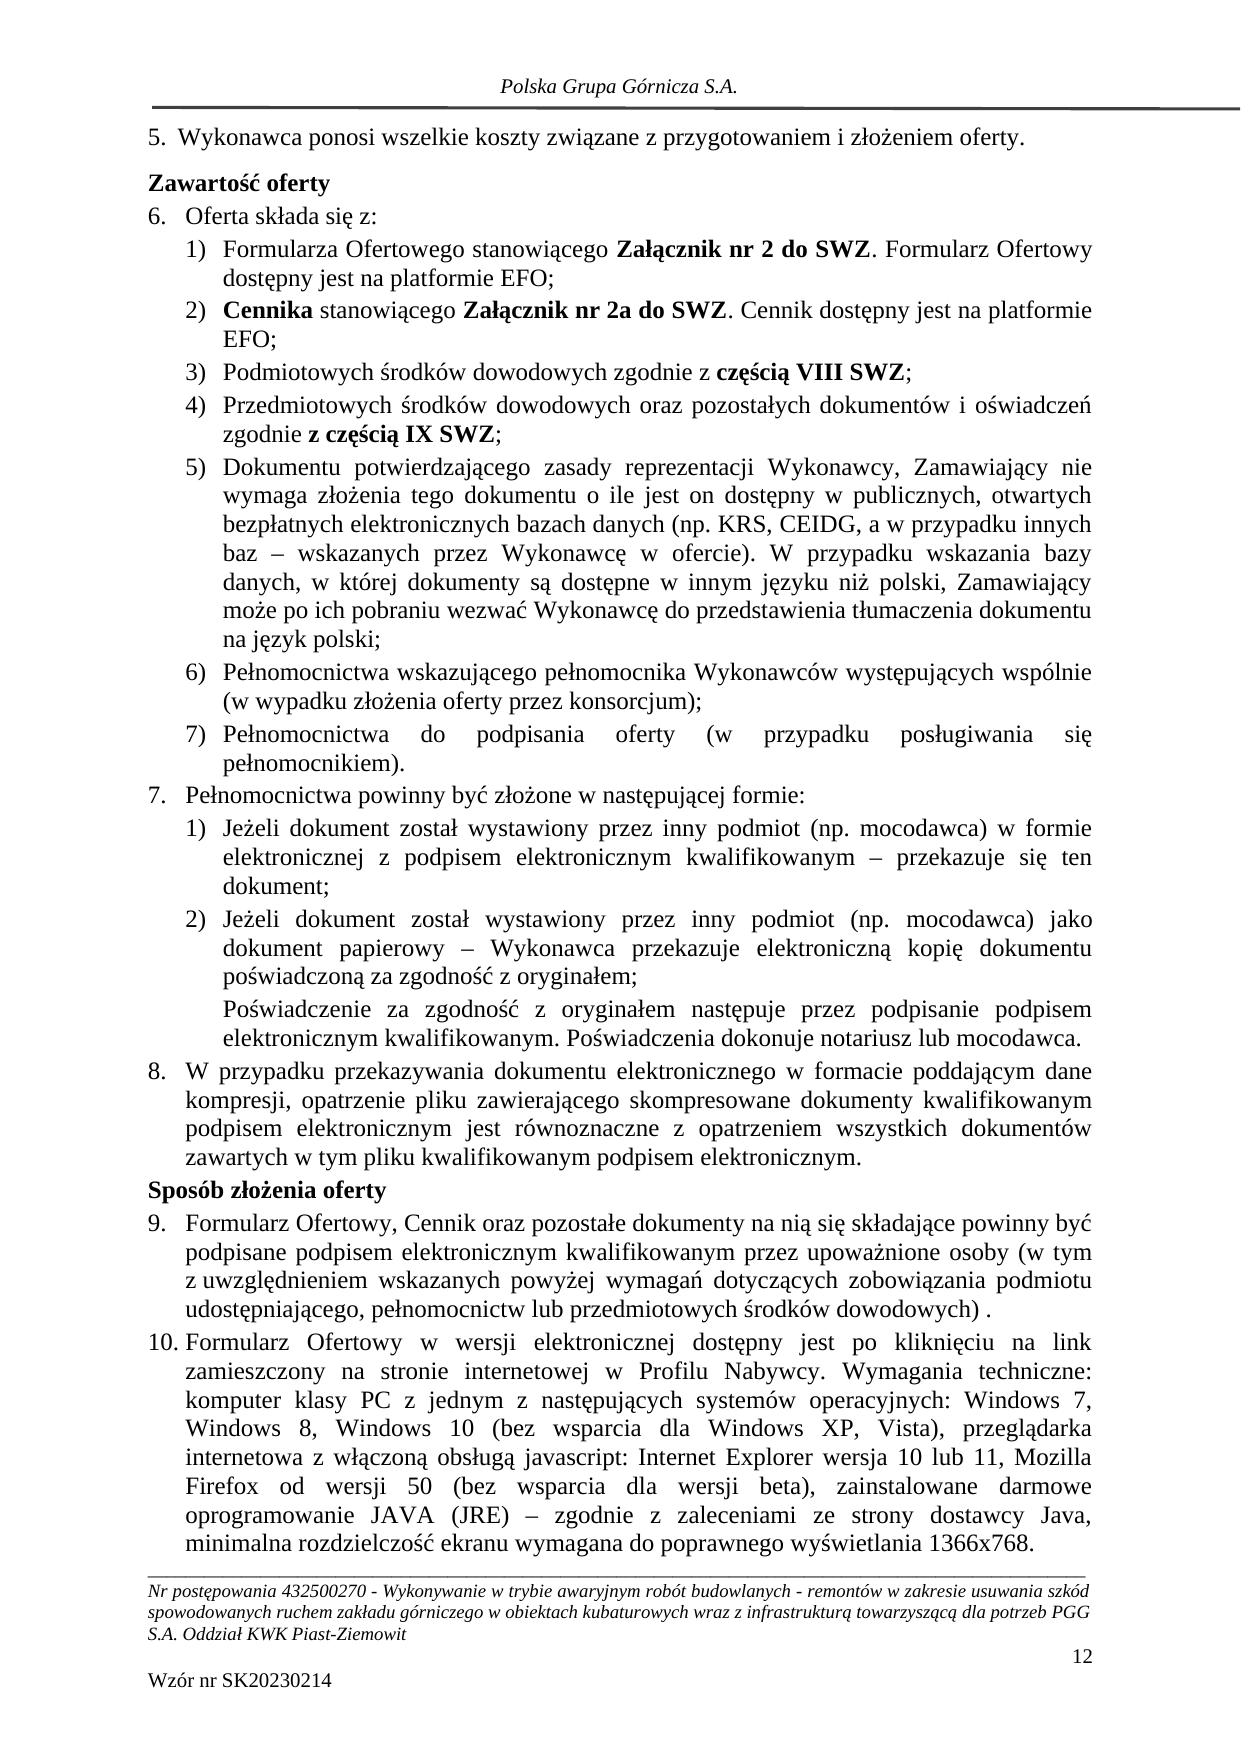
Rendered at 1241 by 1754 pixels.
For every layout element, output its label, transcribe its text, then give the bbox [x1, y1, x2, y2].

list Podmiotowych środków dowodowych zgodnie z częścią VIII SWZ; [185, 357, 1093, 386]
list Formularza Ofertowego stanowiącego Załącznik nr 2 do SWZ. Formularz Ofertowy dostępny jest na platformie EFO; [185, 234, 1093, 291]
text Sposób złożenia oferty [148, 1175, 1093, 1204]
list Cennika stanowiącego Załącznik nr 2a do SWZ. Cennik dostępny jest na platformie EFO; [185, 296, 1093, 353]
list Pełnomocnictwa do podpisania oferty (w przypadku posługiwania się pełnomocnikiem). [185, 719, 1093, 776]
list Dokumentu potwierdzającego zasady reprezentacji Wykonawcy, Zamawiający nie wymaga złożenia tego dokumentu o ile jest on dostępny w publicznych, otwartych bezpłatnych elektronicznych bazach danych (np. KRS, CEIDG, a w przypadku innych baz – wskazanych przez Wykonawcę w ofercie). W przypadku wskazania bazy danych, w której dokumenty są dostępne w innym języku niż polski, Zamawiający może po ich pobraniu wezwać Wykonawcę do przedstawienia tłumaczenia dokumentu na język polski; [185, 452, 1093, 653]
list Jeżeli dokument został wystawiony przez inny podmiot (np. mocodawca) jako dokument papierowy – Wykonawca przekazuje elektroniczną kopię dokumentu poświadczoną za zgodność z oryginałem; [185, 904, 1093, 990]
list Przedmiotowych środków dowodowych oraz pozostałych dokumentów i oświadczeń zgodnie z częścią IX SWZ; [185, 390, 1093, 448]
list Pełnomocnictwa powinny być złożone w następującej formie: [148, 781, 1093, 809]
list Pełnomocnictwa wskazującego pełnomocnika Wykonawców występujących wspólnie (w wypadku złożenia oferty przez konsorcjum); [185, 657, 1093, 715]
list Oferta składa się z: [148, 201, 1093, 230]
list Formularz Ofertowy w wersji elektronicznej dostępny jest po kliknięciu na link zamieszczony na stronie internetowej w Profilu Nabywcy. Wymagania techniczne: komputer klasy PC z jednym z następujących systemów operacyjnych: Windows 7, Windows 8, Windows 10 (bez wsparcia dla Windows XP, Vista), przeglądarka internetowa z włączoną obsługą javascript: Internet Explorer wersja 10 lub 11, Mozilla Firefox od wersji 50 (bez wsparcia dla wersji beta), zainstalowane darmowe oprogramowanie JAVA (JRE) – zgodnie z zaleceniami ze strony dostawcy Java, minimalna rozdzielczość ekranu wymagana do poprawnego wyświetlania 1366x768. [148, 1327, 1093, 1557]
list Poświadczenie za zgodność z oryginałem następuje przez podpisanie podpisem elektronicznym kwalifikowanym. Poświadczenia dokonuje notariusz lub mocodawca. [223, 994, 1093, 1052]
list Jeżeli dokument został wystawiony przez inny podmiot (np. mocodawca) w formie elektronicznej z podpisem elektronicznym kwalifikowanym – przekazuje się ten dokument; [185, 813, 1093, 900]
list Wykonawca ponosi wszelkie koszty związane z przygotowaniem i złożeniem oferty. [148, 122, 1093, 151]
text Zawartość oferty [148, 168, 1093, 197]
list W przypadku przekazywania dokumentu elektronicznego w formacie poddającym dane kompresji, opatrzenie pliku zawierającego skompresowane dokumenty kwalifikowanym podpisem elektronicznym jest równoznaczne z opatrzeniem wszystkich dokumentów zawartych w tym pliku kwalifikowanym podpisem elektronicznym. [148, 1056, 1093, 1171]
list Formularz Ofertowy, Cennik oraz pozostałe dokumenty na nią się składające powinny być podpisane podpisem elektronicznym kwalifikowanym przez upoważnione osoby (w tym z uwzględnieniem wskazanych powyżej wymagań dotyczących zobowiązania podmiotu udostępniającego, pełnomocnictw lub przedmiotowych środków dowodowych) . [148, 1208, 1093, 1323]
